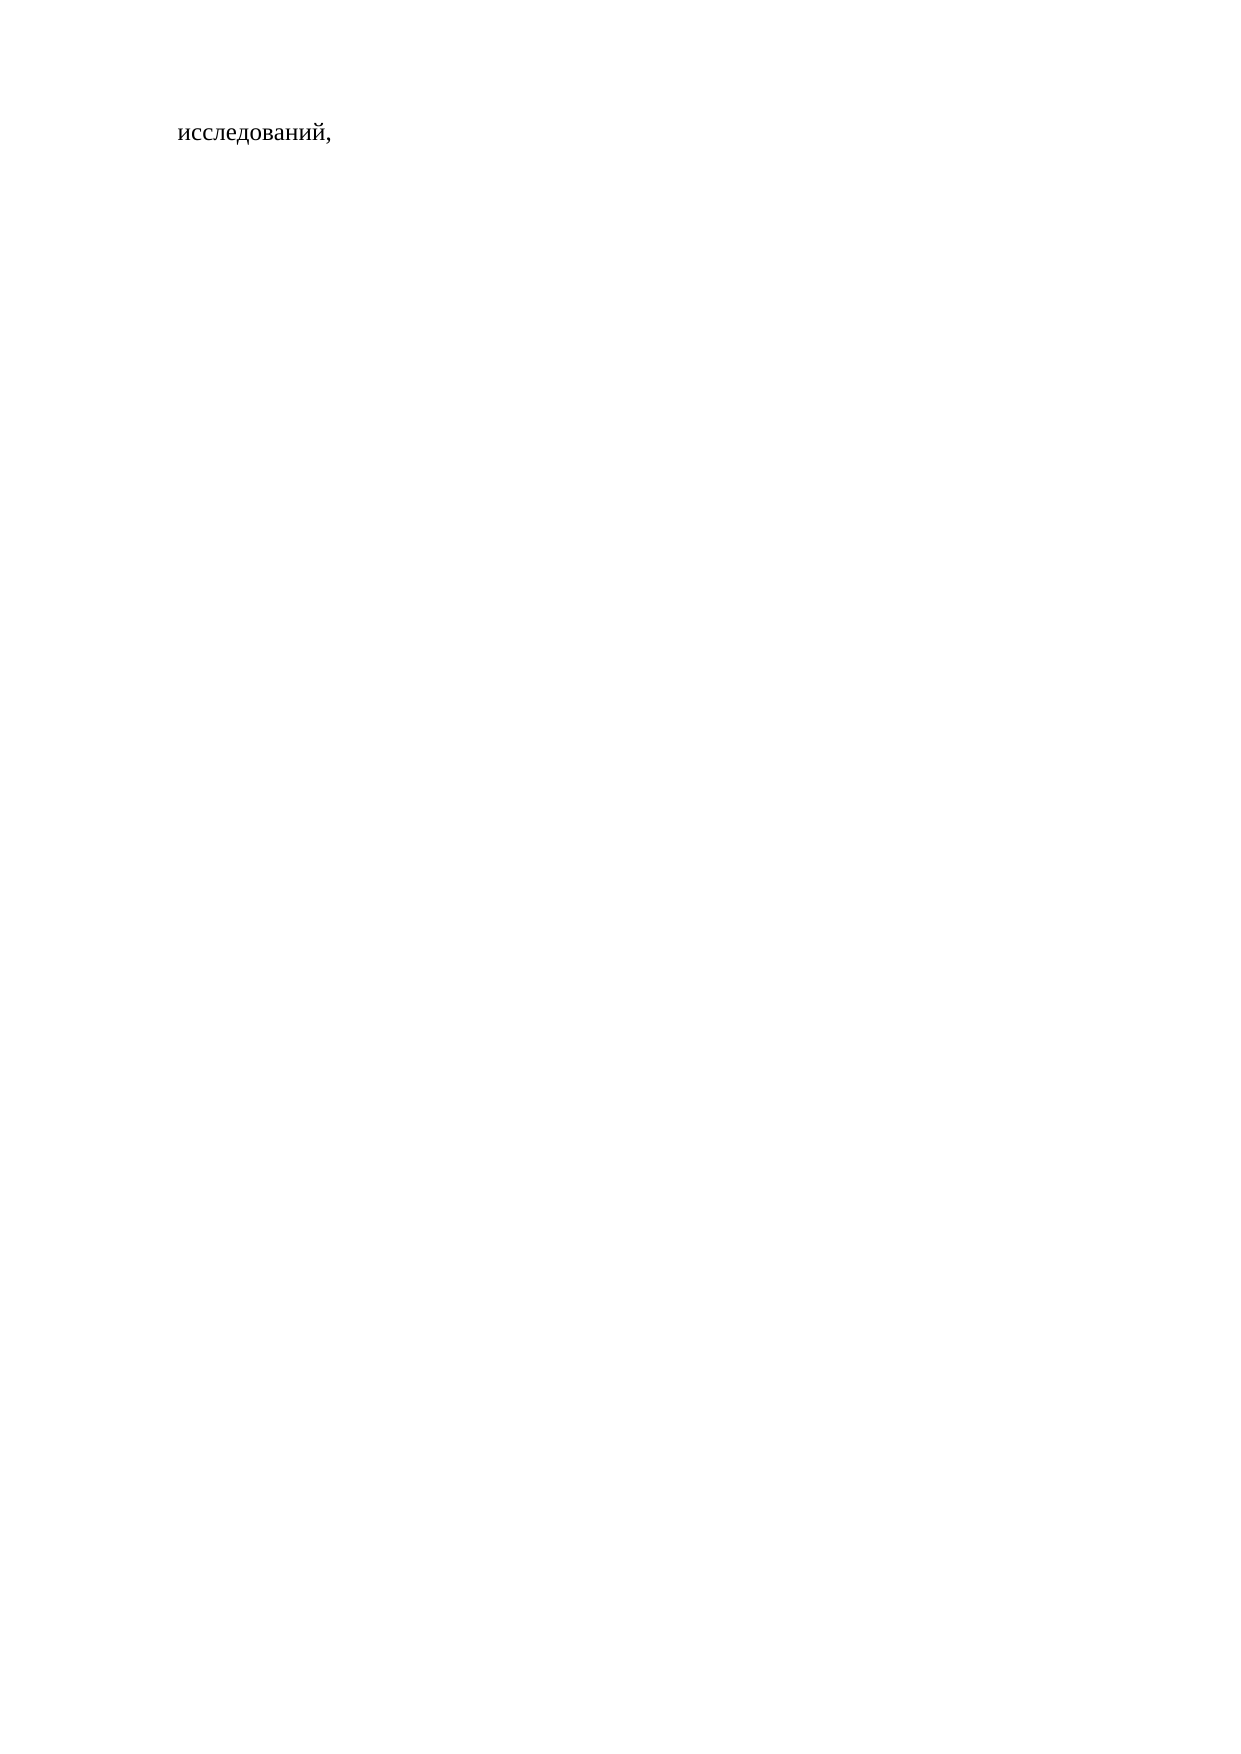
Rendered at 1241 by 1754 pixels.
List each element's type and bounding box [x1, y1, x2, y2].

text [177, 118, 1154, 147]
